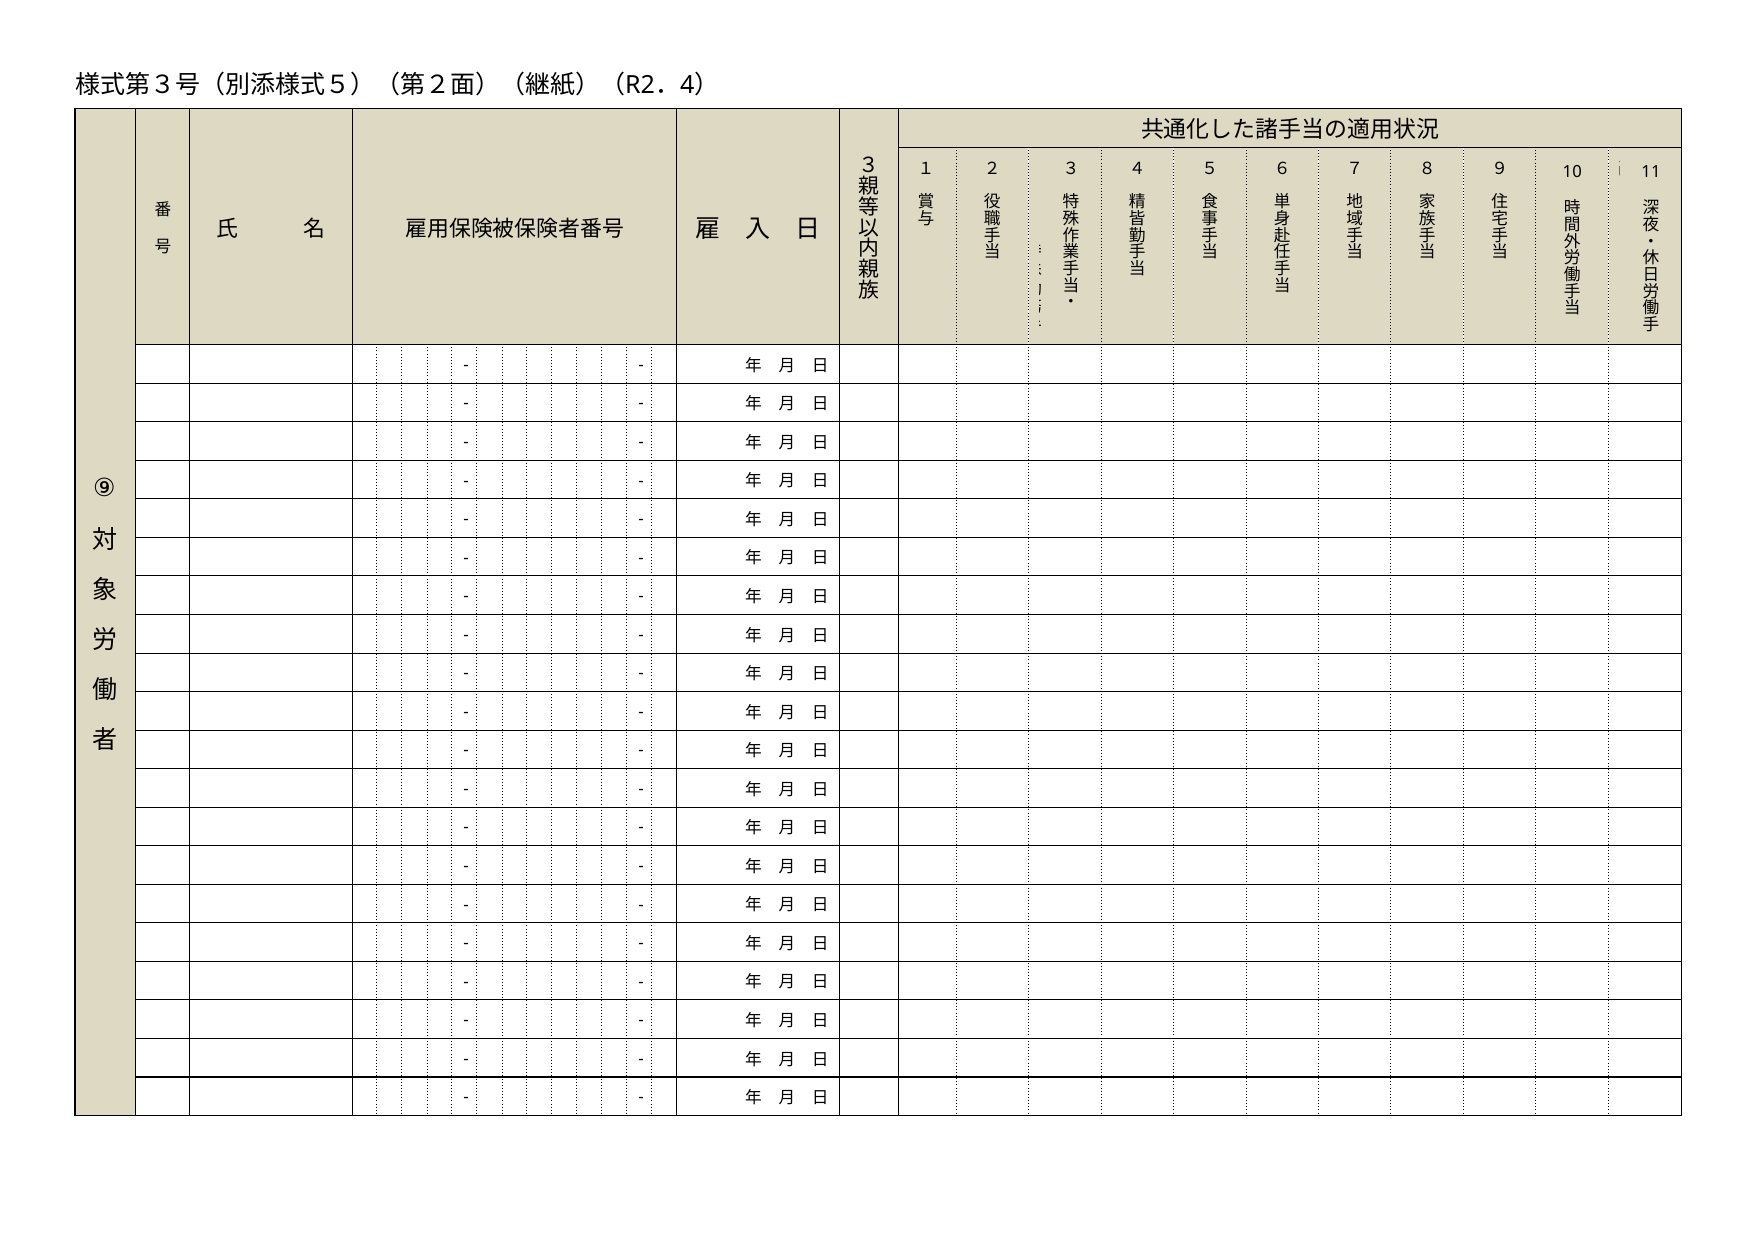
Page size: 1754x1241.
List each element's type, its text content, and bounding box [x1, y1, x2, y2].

table_cell [502, 808, 527, 845]
table_cell - [627, 384, 652, 421]
table_cell [552, 885, 577, 922]
table_cell [1536, 461, 1608, 498]
table_cell - [627, 769, 652, 807]
table_cell [1391, 846, 1463, 884]
table_cell [1101, 538, 1173, 575]
table_cell [402, 615, 427, 652]
table_cell [136, 1078, 189, 1115]
table_cell [1464, 731, 1536, 768]
table_cell [1609, 1078, 1681, 1115]
table_cell [552, 422, 577, 460]
table_cell [552, 538, 577, 575]
table_cell [899, 692, 956, 729]
table_cell 年 月 日 [677, 769, 839, 807]
table_cell [527, 461, 552, 498]
table_cell [502, 422, 527, 460]
table_cell [190, 846, 352, 884]
table_cell [190, 461, 352, 498]
table_cell [402, 1078, 427, 1115]
table_cell [1464, 846, 1536, 884]
table_cell - [627, 731, 652, 768]
table_cell [136, 731, 189, 768]
table_cell [377, 538, 402, 575]
table_cell [353, 962, 377, 999]
table_cell [652, 846, 676, 884]
table_cell [1319, 692, 1391, 729]
table_cell [577, 846, 602, 884]
table_cell [602, 1000, 627, 1038]
table_cell - [452, 422, 477, 460]
table_cell [1609, 1039, 1681, 1076]
table_cell [1029, 499, 1101, 537]
table_cell [956, 923, 1028, 961]
table_cell [602, 885, 627, 922]
table_cell [427, 422, 452, 460]
table_cell [377, 615, 402, 652]
table_cell [1391, 576, 1463, 614]
table_cell [353, 461, 377, 498]
table_cell 年 月 日 [677, 1039, 839, 1076]
table_cell [353, 345, 377, 383]
table_cell [1029, 615, 1101, 652]
table_cell 年 月 日 [677, 1000, 839, 1038]
table_cell [377, 576, 402, 614]
table_cell [956, 1039, 1028, 1076]
table_cell [840, 345, 898, 383]
table_cell [1391, 538, 1463, 575]
table_cell [899, 538, 956, 575]
table_cell [1609, 692, 1681, 729]
table_cell ６ 単身赴任手当 [1246, 148, 1318, 344]
table_cell [577, 345, 602, 383]
table_cell [402, 731, 427, 768]
table_cell 年 月 日 [677, 846, 839, 884]
table_cell [477, 654, 502, 691]
table_cell [1319, 461, 1391, 498]
table_cell [956, 345, 1028, 383]
table_cell [840, 923, 898, 961]
table_cell [1391, 769, 1463, 807]
table_cell [1174, 962, 1246, 999]
table_cell [1319, 1039, 1391, 1076]
table_cell [502, 499, 527, 537]
table_cell [956, 654, 1028, 691]
table_cell [190, 499, 352, 537]
table_cell [1319, 846, 1391, 884]
table_cell [402, 769, 427, 807]
table_cell [899, 461, 956, 498]
table_cell [1391, 923, 1463, 961]
table_cell [377, 808, 402, 845]
table_cell [1246, 769, 1318, 807]
table_cell [136, 808, 189, 845]
table_cell [552, 345, 577, 383]
table_cell [1609, 808, 1681, 845]
table_cell [899, 1039, 956, 1076]
table_cell [652, 345, 676, 383]
table_cell [527, 808, 552, 845]
table_cell [1174, 692, 1246, 729]
table_cell [136, 885, 189, 922]
table_cell - [452, 499, 477, 537]
table_cell [502, 692, 527, 729]
table_cell - [627, 654, 652, 691]
table_cell [552, 461, 577, 498]
table_cell 年 月 日 [677, 461, 839, 498]
table_cell - [627, 422, 652, 460]
table_cell [1536, 345, 1608, 383]
table_cell [190, 885, 352, 922]
table_cell [527, 692, 552, 729]
table_cell [840, 1000, 898, 1038]
table_cell [427, 846, 452, 884]
table_cell [552, 923, 577, 961]
table_cell [136, 962, 189, 999]
table_cell [577, 1039, 602, 1076]
table_cell [899, 808, 956, 845]
table_cell [577, 384, 602, 421]
table_cell [427, 615, 452, 652]
table_cell [402, 1000, 427, 1038]
table_cell [1029, 846, 1101, 884]
table_cell [502, 461, 527, 498]
table_cell [527, 1000, 552, 1038]
table_cell [1174, 461, 1246, 498]
table_cell [956, 808, 1028, 845]
table_cell [1464, 769, 1536, 807]
table_cell [577, 885, 602, 922]
table_cell [502, 384, 527, 421]
table_cell - [452, 846, 477, 884]
table_cell [377, 1078, 402, 1115]
table_cell [899, 923, 956, 961]
table_cell [652, 962, 676, 999]
table_cell [427, 1078, 452, 1115]
table_cell [1246, 461, 1318, 498]
table_cell [1319, 885, 1391, 922]
table_cell [427, 962, 452, 999]
table_cell [652, 1078, 676, 1115]
table_cell [427, 384, 452, 421]
table_cell 年 月 日 [677, 499, 839, 537]
table_cell [1101, 345, 1173, 383]
table_cell [427, 345, 452, 383]
table_cell [577, 692, 602, 729]
table_cell [502, 345, 527, 383]
table_cell [1029, 384, 1101, 421]
table_cell [552, 576, 577, 614]
table_cell [377, 962, 402, 999]
table_cell [1609, 731, 1681, 768]
table_cell [1391, 654, 1463, 691]
table_cell [1536, 1078, 1608, 1115]
table_cell [136, 345, 189, 383]
table_cell 年 月 日 [677, 576, 839, 614]
table_cell [552, 615, 577, 652]
table_cell [1609, 769, 1681, 807]
table_cell [652, 461, 676, 498]
table_cell [377, 846, 402, 884]
table_cell [899, 345, 956, 383]
table_cell - [452, 576, 477, 614]
table_cell [1029, 962, 1101, 999]
table_cell [1536, 654, 1608, 691]
table_cell [1246, 731, 1318, 768]
table_cell [1609, 499, 1681, 537]
table_cell 11 深夜・休日労働手当 [1609, 148, 1681, 344]
table_cell - [452, 962, 477, 999]
table_cell [1174, 1000, 1246, 1038]
table_cell [477, 499, 502, 537]
table_cell [1464, 538, 1536, 575]
table_cell [577, 422, 602, 460]
table_cell [1101, 885, 1173, 922]
table_cell [956, 1000, 1028, 1038]
table_cell [1101, 731, 1173, 768]
table_cell [956, 576, 1028, 614]
table_cell [1536, 499, 1608, 537]
table_header 雇用保険被保険者番号 [353, 109, 676, 344]
table_header ⑨ 対 象 労 働 者 [76, 109, 135, 1115]
table_cell [377, 731, 402, 768]
table_cell [956, 731, 1028, 768]
table_cell [502, 1078, 527, 1115]
table_cell [552, 731, 577, 768]
table_cell [1101, 654, 1173, 691]
table_cell [1391, 422, 1463, 460]
table_cell [1464, 1078, 1536, 1115]
table_cell [1029, 885, 1101, 922]
table_cell [1319, 538, 1391, 575]
table_cell [840, 461, 898, 498]
table_cell [577, 962, 602, 999]
table_cell [1464, 576, 1536, 614]
table_cell [190, 345, 352, 383]
table_cell [1464, 499, 1536, 537]
table_cell [377, 1000, 402, 1038]
table_cell [840, 422, 898, 460]
table_cell ９ 住宅手当 [1464, 148, 1536, 344]
table_cell [652, 923, 676, 961]
table_cell [1029, 538, 1101, 575]
table_cell [1246, 422, 1318, 460]
table_cell [427, 461, 452, 498]
table_cell [1246, 345, 1318, 383]
table_cell [353, 654, 377, 691]
table_cell [602, 615, 627, 652]
table_cell [502, 885, 527, 922]
table_cell [402, 923, 427, 961]
table_cell [1029, 1039, 1101, 1076]
table_cell - [627, 885, 652, 922]
table_cell [1174, 1078, 1246, 1115]
table_cell [377, 692, 402, 729]
table_cell [136, 499, 189, 537]
table_cell [477, 808, 502, 845]
table_cell 年 月 日 [677, 923, 839, 961]
table_cell [1319, 384, 1391, 421]
table_cell [190, 654, 352, 691]
table_cell [602, 846, 627, 884]
table_cell [353, 808, 377, 845]
table_cell [527, 345, 552, 383]
table_cell [1174, 1039, 1246, 1076]
table_cell [1246, 923, 1318, 961]
table_cell [527, 384, 552, 421]
table_cell [1101, 1039, 1173, 1076]
table_cell - [452, 538, 477, 575]
table_cell [477, 615, 502, 652]
table_cell [577, 615, 602, 652]
table_cell [1609, 576, 1681, 614]
table_cell [577, 923, 602, 961]
table_cell [377, 384, 402, 421]
table_cell [136, 461, 189, 498]
table_cell - [627, 576, 652, 614]
table_cell [899, 1078, 956, 1115]
table_cell - [627, 1000, 652, 1038]
table_cell [552, 962, 577, 999]
table_cell [840, 962, 898, 999]
table_cell [1319, 1000, 1391, 1038]
table_cell [1319, 962, 1391, 999]
table_cell [377, 461, 402, 498]
table_cell [190, 615, 352, 652]
table_cell [502, 923, 527, 961]
table_cell [577, 731, 602, 768]
table_header 番号 [136, 109, 189, 344]
table_cell [477, 885, 502, 922]
table_cell [477, 345, 502, 383]
table_cell [577, 1078, 602, 1115]
table_cell [190, 769, 352, 807]
table_cell [956, 692, 1028, 729]
table_cell [527, 1039, 552, 1076]
table_header 共通化した諸手当の適用状況 [899, 109, 1681, 147]
table_cell - [452, 461, 477, 498]
table_cell [1246, 846, 1318, 884]
table_cell [353, 576, 377, 614]
table_cell [502, 769, 527, 807]
table_cell [190, 1039, 352, 1076]
table_cell [899, 769, 956, 807]
table_cell [602, 962, 627, 999]
table_cell - [452, 923, 477, 961]
table_cell [402, 422, 427, 460]
table_cell [899, 962, 956, 999]
table_cell [577, 1000, 602, 1038]
table_cell [402, 1039, 427, 1076]
table_cell [552, 1000, 577, 1038]
table_cell [477, 461, 502, 498]
table_cell [1174, 808, 1246, 845]
table_cell [1319, 808, 1391, 845]
table_cell [1536, 1039, 1608, 1076]
table_cell [577, 461, 602, 498]
table_cell [1391, 461, 1463, 498]
table_cell [840, 808, 898, 845]
table_cell [1391, 962, 1463, 999]
table_cell [840, 615, 898, 652]
table_cell [956, 615, 1028, 652]
table_cell [1536, 769, 1608, 807]
table_cell [1391, 1039, 1463, 1076]
table_cell [427, 923, 452, 961]
table_cell [427, 1039, 452, 1076]
table_cell [377, 345, 402, 383]
table_cell [377, 654, 402, 691]
table_cell 年 月 日 [677, 692, 839, 729]
table_cell 年 月 日 [677, 422, 839, 460]
table_cell [1609, 461, 1681, 498]
table_cell [899, 1000, 956, 1038]
table_cell [402, 846, 427, 884]
table_cell [1464, 923, 1536, 961]
table_cell [1464, 461, 1536, 498]
table_cell 年 月 日 [677, 654, 839, 691]
table_cell [1029, 923, 1101, 961]
table_cell [552, 846, 577, 884]
table_cell [1101, 769, 1173, 807]
table_cell [1319, 1078, 1391, 1115]
table_cell - [627, 345, 652, 383]
table_cell [1319, 499, 1391, 537]
table_cell [136, 654, 189, 691]
table_cell [1029, 461, 1101, 498]
table_cell 年 月 日 [677, 962, 839, 999]
table_cell [1246, 615, 1318, 652]
table_cell [602, 731, 627, 768]
table_cell [899, 422, 956, 460]
table_cell [1174, 769, 1246, 807]
table_cell - [452, 1000, 477, 1038]
table_cell [353, 1039, 377, 1076]
table_cell [377, 885, 402, 922]
table_cell [956, 962, 1028, 999]
table_cell [1609, 654, 1681, 691]
table_cell [1536, 538, 1608, 575]
table_cell [652, 538, 676, 575]
table_cell ８ 家族手当 [1391, 148, 1463, 344]
table_cell [1464, 422, 1536, 460]
table_cell [652, 615, 676, 652]
table_cell [1246, 384, 1318, 421]
table_cell [1609, 1000, 1681, 1038]
table_cell [353, 885, 377, 922]
table_cell [840, 769, 898, 807]
table_cell [1391, 692, 1463, 729]
table_cell [477, 731, 502, 768]
table_cell [527, 1078, 552, 1115]
table_cell [1174, 654, 1246, 691]
table_cell [136, 769, 189, 807]
table_cell [1464, 345, 1536, 383]
table_cell [956, 538, 1028, 575]
table_cell [602, 461, 627, 498]
table_cell - [452, 1078, 477, 1115]
table_cell [1101, 808, 1173, 845]
table_cell [1174, 422, 1246, 460]
table_cell [402, 692, 427, 729]
table_cell [190, 576, 352, 614]
table_cell [1174, 345, 1246, 383]
table_cell [427, 885, 452, 922]
table_cell [1609, 846, 1681, 884]
table_cell [377, 923, 402, 961]
table_cell [1246, 576, 1318, 614]
table_cell [190, 1000, 352, 1038]
table_cell [377, 499, 402, 537]
table_cell - [452, 615, 477, 652]
table_cell [477, 769, 502, 807]
table_cell [1536, 846, 1608, 884]
table_cell [1536, 1000, 1608, 1038]
table_cell [552, 1078, 577, 1115]
table_cell [1464, 1039, 1536, 1076]
table_cell [840, 731, 898, 768]
table_cell [840, 654, 898, 691]
table_cell [1536, 885, 1608, 922]
table_cell [1319, 576, 1391, 614]
table_cell - [452, 384, 477, 421]
table_cell - [627, 615, 652, 652]
table_cell 年 月 日 [677, 731, 839, 768]
table_cell [502, 846, 527, 884]
table_cell [1246, 654, 1318, 691]
table_cell [652, 1039, 676, 1076]
table_cell [1609, 538, 1681, 575]
table_cell [190, 962, 352, 999]
table_cell [402, 962, 427, 999]
table_cell [1609, 885, 1681, 922]
table_cell [1536, 615, 1608, 652]
table_cell [1029, 808, 1101, 845]
table_cell [602, 576, 627, 614]
table_cell [899, 384, 956, 421]
table_cell [602, 384, 627, 421]
table_cell [377, 422, 402, 460]
table_cell [602, 769, 627, 807]
table_cell - [627, 1039, 652, 1076]
table_cell - [452, 692, 477, 729]
table_cell [1391, 731, 1463, 768]
table_cell [1246, 1039, 1318, 1076]
table_cell [1246, 1078, 1318, 1115]
table_cell [840, 538, 898, 575]
table_cell [1101, 615, 1173, 652]
table_cell - [627, 1078, 652, 1115]
table_cell [652, 654, 676, 691]
table_cell [1464, 808, 1536, 845]
table_cell [377, 1039, 402, 1076]
table_cell [1101, 1000, 1173, 1038]
table_cell [1609, 384, 1681, 421]
table_cell 年 月 日 [677, 384, 839, 421]
table_cell [652, 731, 676, 768]
table_cell [190, 1078, 352, 1115]
table_cell [602, 1078, 627, 1115]
table_cell [136, 384, 189, 421]
table_cell [427, 769, 452, 807]
table_cell [402, 461, 427, 498]
table_cell [477, 1000, 502, 1038]
table_cell [552, 499, 577, 537]
table_cell [1609, 962, 1681, 999]
table_cell [840, 384, 898, 421]
table_cell [956, 461, 1028, 498]
table_cell [527, 846, 552, 884]
table_cell [1391, 384, 1463, 421]
table_cell - [452, 345, 477, 383]
table_cell [353, 615, 377, 652]
table_cell [652, 692, 676, 729]
table_cell [1101, 923, 1173, 961]
table_cell [477, 962, 502, 999]
table_cell [136, 1039, 189, 1076]
table_cell [477, 1078, 502, 1115]
table_cell [1536, 576, 1608, 614]
table_cell [602, 654, 627, 691]
table_cell [1246, 808, 1318, 845]
table_cell [1464, 615, 1536, 652]
table_cell [377, 769, 402, 807]
table_cell [402, 538, 427, 575]
table_cell [1174, 846, 1246, 884]
table_cell [353, 499, 377, 537]
table_cell [1246, 1000, 1318, 1038]
table_cell [1101, 384, 1173, 421]
table_cell [136, 923, 189, 961]
table_cell [1319, 422, 1391, 460]
table_cell [652, 422, 676, 460]
table_cell [1174, 731, 1246, 768]
table_cell [1536, 923, 1608, 961]
table_cell [1391, 808, 1463, 845]
table_cell [652, 1000, 676, 1038]
table_cell [190, 422, 352, 460]
table_cell [1319, 615, 1391, 652]
table_cell [602, 422, 627, 460]
table_cell [552, 384, 577, 421]
table_cell [1246, 962, 1318, 999]
table_cell [840, 576, 898, 614]
table_cell [899, 615, 956, 652]
table_cell - [627, 499, 652, 537]
table_cell - [627, 538, 652, 575]
table_cell [1536, 384, 1608, 421]
table_cell [402, 885, 427, 922]
table_cell - [627, 692, 652, 729]
table_cell [577, 769, 602, 807]
table_cell [477, 692, 502, 729]
table_cell [552, 1039, 577, 1076]
table_cell [1391, 885, 1463, 922]
table_cell ４ 精皆勤手当 [1101, 148, 1173, 344]
table_cell - [627, 923, 652, 961]
table_cell [956, 422, 1028, 460]
table_cell [477, 384, 502, 421]
table_cell [527, 769, 552, 807]
table_cell [1464, 962, 1536, 999]
table_cell [1101, 461, 1173, 498]
table_cell [477, 1039, 502, 1076]
table_cell [652, 576, 676, 614]
table_cell [502, 1039, 527, 1076]
table_cell ７ 地域手当 [1319, 148, 1391, 344]
table_cell [840, 1078, 898, 1115]
table_cell [136, 538, 189, 575]
table_cell [1174, 384, 1246, 421]
table_cell [1391, 1000, 1463, 1038]
table_cell [427, 808, 452, 845]
table_cell [353, 692, 377, 729]
table_cell [502, 962, 527, 999]
table_cell [502, 654, 527, 691]
table_cell [899, 846, 956, 884]
table_cell [1174, 615, 1246, 652]
table_cell [577, 654, 602, 691]
table_cell [577, 808, 602, 845]
table_cell [1029, 422, 1101, 460]
table_cell [427, 731, 452, 768]
table_cell [899, 576, 956, 614]
table_cell [1609, 615, 1681, 652]
table_cell [1029, 692, 1101, 729]
table_cell [1246, 499, 1318, 537]
table_cell [402, 576, 427, 614]
table_cell [527, 576, 552, 614]
table_cell [1391, 1078, 1463, 1115]
table_cell 年 月 日 [677, 808, 839, 845]
table_cell [552, 808, 577, 845]
table_cell [477, 846, 502, 884]
table_cell ５ 食事手当 [1174, 148, 1246, 344]
table_cell - [627, 461, 652, 498]
table_cell [1319, 769, 1391, 807]
table_cell [1464, 1000, 1536, 1038]
table_cell - [627, 808, 652, 845]
table_cell [602, 923, 627, 961]
table_cell [552, 769, 577, 807]
table_cell [136, 615, 189, 652]
table_cell [402, 654, 427, 691]
table_cell [577, 499, 602, 537]
table_cell １ 賞与 [899, 148, 956, 344]
table_cell [1029, 345, 1101, 383]
table_cell [840, 846, 898, 884]
table_cell [1536, 962, 1608, 999]
table_cell [527, 731, 552, 768]
table_cell [899, 499, 956, 537]
table_cell [1101, 422, 1173, 460]
table_cell [602, 808, 627, 845]
table_cell - [452, 654, 477, 691]
table_cell [1101, 576, 1173, 614]
table_header ３親等以内親族 [840, 109, 898, 344]
table_cell [1464, 384, 1536, 421]
table_cell [577, 576, 602, 614]
table_cell [652, 384, 676, 421]
table_cell [956, 846, 1028, 884]
table_cell [840, 1039, 898, 1076]
table_cell [353, 1000, 377, 1038]
table_cell [402, 499, 427, 537]
table_cell [602, 692, 627, 729]
table_cell [1174, 576, 1246, 614]
table_cell - [452, 769, 477, 807]
table_cell [652, 885, 676, 922]
table_cell [1391, 499, 1463, 537]
table_cell [1246, 885, 1318, 922]
table_cell [353, 1078, 377, 1115]
table_cell [427, 654, 452, 691]
table_cell [956, 1078, 1028, 1115]
table_cell [956, 885, 1028, 922]
table_cell [956, 499, 1028, 537]
table_cell 年 月 日 [677, 885, 839, 922]
table_cell [602, 538, 627, 575]
table_cell [136, 422, 189, 460]
table_cell [427, 538, 452, 575]
table_cell [527, 538, 552, 575]
table_cell [1609, 422, 1681, 460]
table_cell [353, 731, 377, 768]
table_cell [652, 499, 676, 537]
table_cell [136, 846, 189, 884]
table_header 氏 名 [190, 109, 352, 344]
table_cell [1319, 731, 1391, 768]
table_cell 年 月 日 [677, 345, 839, 383]
table_cell [190, 538, 352, 575]
table_cell [427, 499, 452, 537]
table_cell [477, 576, 502, 614]
table_cell [1536, 808, 1608, 845]
table_cell [527, 654, 552, 691]
table_cell [527, 885, 552, 922]
table_cell [353, 384, 377, 421]
table_cell [602, 1039, 627, 1076]
table_cell [136, 1000, 189, 1038]
table_cell [1319, 345, 1391, 383]
table_cell [552, 692, 577, 729]
table_cell [1174, 923, 1246, 961]
table_cell [1536, 731, 1608, 768]
table_cell [840, 885, 898, 922]
table_cell [527, 422, 552, 460]
table_cell [1101, 499, 1173, 537]
table_cell 年 月 日 [677, 1078, 839, 1115]
table_cell [527, 499, 552, 537]
table_cell [840, 692, 898, 729]
table_cell [353, 769, 377, 807]
table_cell [1101, 692, 1173, 729]
table_cell [1029, 1000, 1101, 1038]
table_cell - [627, 846, 652, 884]
table_cell [427, 576, 452, 614]
table_cell 10 時間外労働手当 [1536, 148, 1608, 344]
table_cell [652, 808, 676, 845]
table_cell [527, 962, 552, 999]
table_cell [602, 345, 627, 383]
table_cell [402, 345, 427, 383]
table_cell [1029, 731, 1101, 768]
table_cell [502, 731, 527, 768]
table_cell [840, 499, 898, 537]
table_cell [190, 692, 352, 729]
table_cell [1029, 576, 1101, 614]
table_cell [1174, 499, 1246, 537]
table_cell [1464, 654, 1536, 691]
table_cell [477, 923, 502, 961]
table_cell [502, 576, 527, 614]
table_cell [899, 654, 956, 691]
table_cell [1319, 923, 1391, 961]
table_cell [1246, 692, 1318, 729]
table_cell [427, 692, 452, 729]
table_cell - [452, 731, 477, 768]
table_cell [1029, 1078, 1101, 1115]
table_cell [402, 384, 427, 421]
table_cell [527, 615, 552, 652]
table_cell [353, 923, 377, 961]
table_cell [1246, 538, 1318, 575]
table_cell [899, 731, 956, 768]
table_cell [1391, 615, 1463, 652]
table_cell [502, 615, 527, 652]
table_cell - [452, 885, 477, 922]
table_cell [1101, 846, 1173, 884]
table_cell [527, 923, 552, 961]
table_cell ３ 特殊作業手当・ 特殊勤務手当 [1029, 148, 1101, 344]
table_cell [552, 654, 577, 691]
table_cell [136, 692, 189, 729]
table_cell [353, 422, 377, 460]
table_cell [502, 1000, 527, 1038]
table_cell [353, 846, 377, 884]
table_cell [502, 538, 527, 575]
table_cell [1029, 654, 1101, 691]
table_header 雇 入 日 [677, 109, 839, 344]
table_cell [190, 384, 352, 421]
table_cell 年 月 日 [677, 538, 839, 575]
table_cell [477, 538, 502, 575]
table_cell [956, 384, 1028, 421]
table_cell [652, 769, 676, 807]
table_cell [1609, 345, 1681, 383]
table_cell ２ 役職手当 [956, 148, 1028, 344]
table_cell [1101, 962, 1173, 999]
table_cell - [627, 962, 652, 999]
table_cell [1464, 692, 1536, 729]
table_cell [956, 769, 1028, 807]
table_cell [190, 808, 352, 845]
table_cell [136, 576, 189, 614]
table_cell [1174, 885, 1246, 922]
table_cell [190, 923, 352, 961]
table_cell [1609, 923, 1681, 961]
table_cell [477, 422, 502, 460]
table_cell - [452, 1039, 477, 1076]
table_cell [402, 808, 427, 845]
table_cell [1029, 769, 1101, 807]
table_cell [602, 499, 627, 537]
table_cell [1101, 1078, 1173, 1115]
table_cell [1536, 422, 1608, 460]
table_cell 年 月 日 [677, 615, 839, 652]
table_cell [1319, 654, 1391, 691]
table_cell - [452, 808, 477, 845]
table_cell [1174, 538, 1246, 575]
table_cell [1391, 345, 1463, 383]
table_cell [577, 538, 602, 575]
table_cell [353, 538, 377, 575]
table_cell [899, 885, 956, 922]
table_cell [190, 731, 352, 768]
table_cell [1536, 692, 1608, 729]
table_cell [1464, 885, 1536, 922]
table_cell [427, 1000, 452, 1038]
